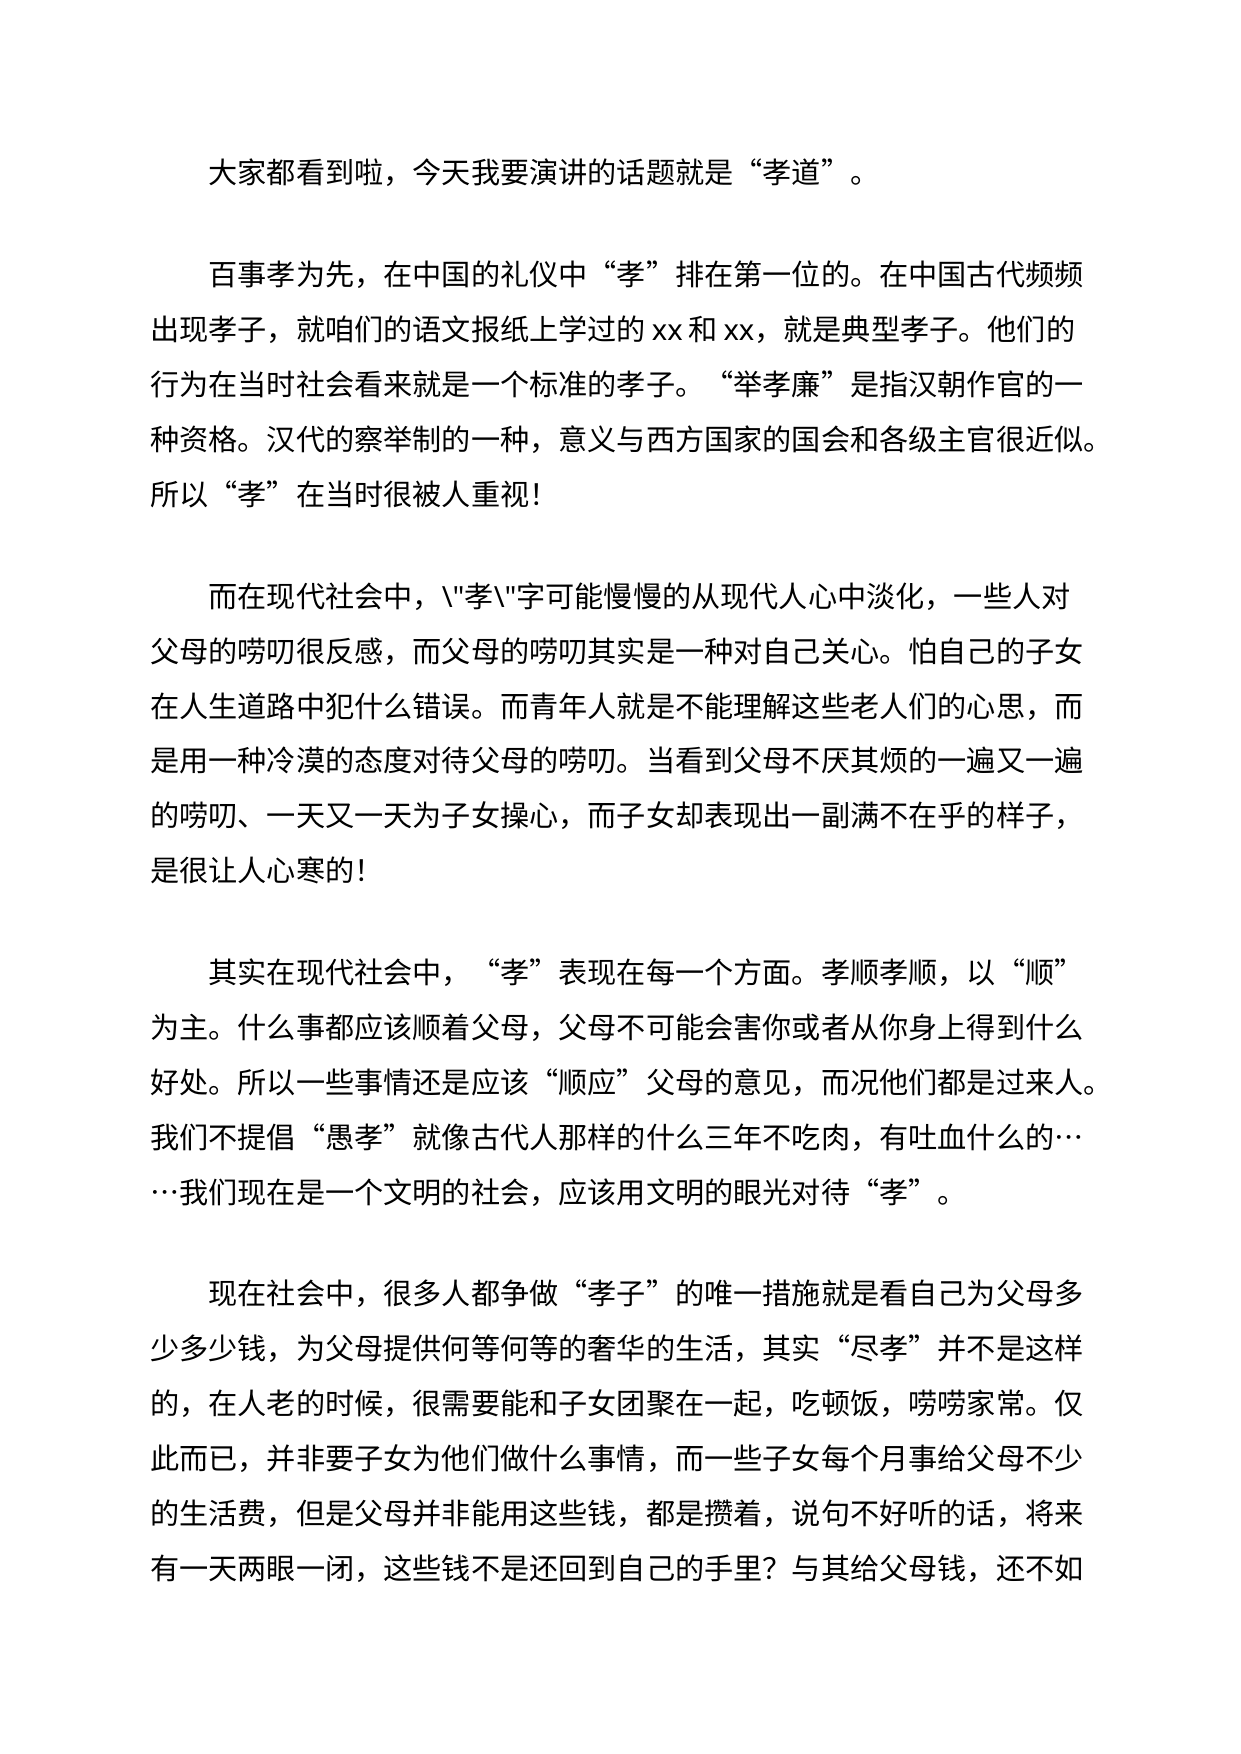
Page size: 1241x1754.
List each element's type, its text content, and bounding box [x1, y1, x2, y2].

text 其实在现代社会中，“孝”表现在每一个方面。孝顺孝顺，以“顺”为主。什么事都应该顺着父母，父母不可能会害你或者从你身上得到什么好处。所以一些事情还是应该“顺应”父母的意见，而况他们都是过来人。我们不提倡“愚孝”就像古代人那样的什么三年不吃肉，有吐血什么的……我们现在是一个文明的社会，应该用文明的眼光对待“孝”。 [150, 949, 1090, 1211]
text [150, 1271, 1090, 1588]
text 而在现代社会中，\"孝\"字可能慢慢的从现代人心中淡化，一些人对父母的唠叨很反感，而父母的唠叨其实是一种对自己关心。怕自己的子女在人生道路中犯什么错误。而青年人就是不能理解这些老人们的心思，而是用一种冷漠的态度对待父母的唠叨。当看到父母不厌其烦的一遍又一遍的唠叨、一天又一天为子女操心，而子女却表现出一副满不在乎的样子，是很让人心寒的！ [150, 573, 1090, 890]
text 百事孝为先，在中国的礼仪中“孝”排在第一位的。在中国古代频频出现孝子，就咱们的语文报纸上学过的xx和xx，就是典型孝子。他们的行为在当时社会看来就是一个标准的孝子。“举孝廉”是指汉朝作官的一种资格。汉代的察举制的一种，意义与西方国家的国会和各级主官很近似。所以“孝”在当时很被人重视！ [150, 252, 1090, 514]
text 大家都看到啦，今天我要演讲的话题就是“孝道”。 [150, 150, 1090, 192]
